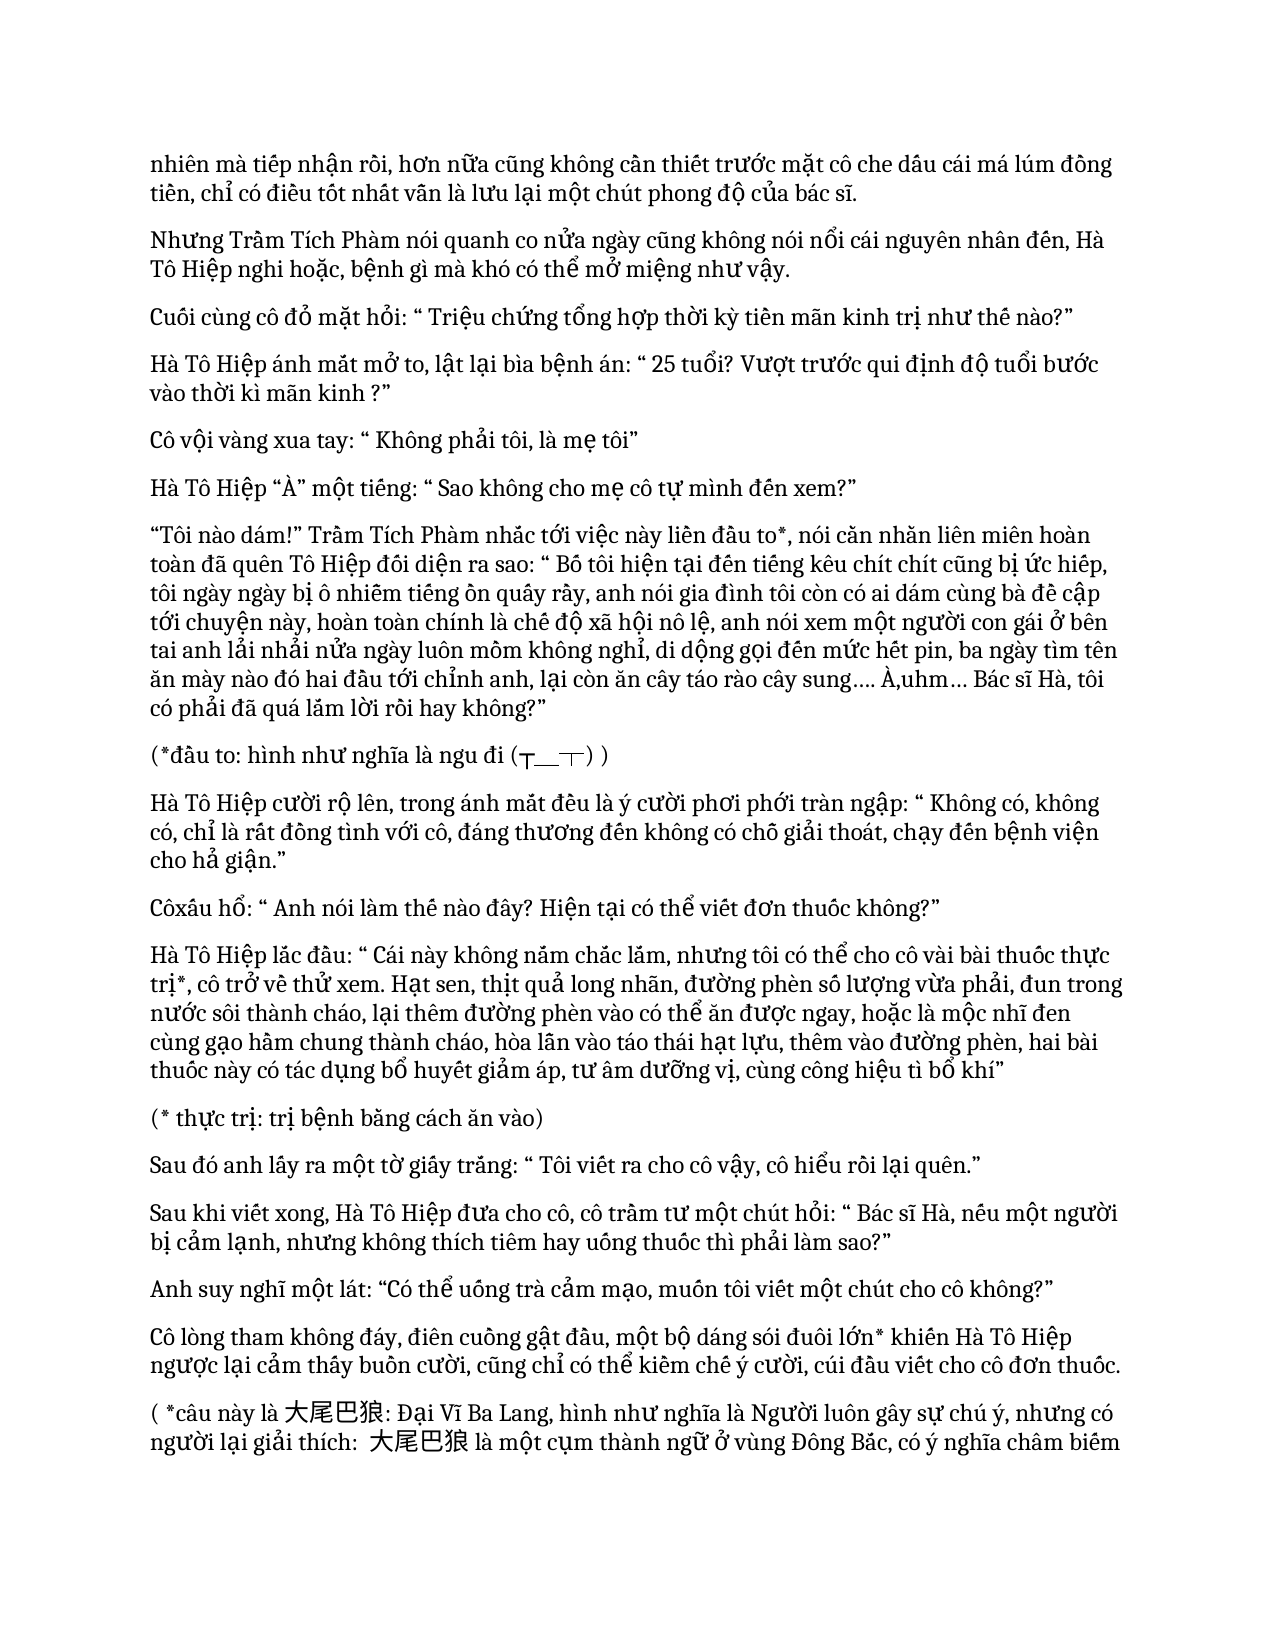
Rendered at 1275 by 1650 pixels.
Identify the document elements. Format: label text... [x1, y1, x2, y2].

text (*đầu to: hình như nghĩa là ngu đi (┬＿┬) ) [150, 741, 1125, 770]
text “Tôi nào dám!” Trầm Tích Phàm nhắc tới việc này liền đầu to*, nói cằn nhằn liên miên hoàn toàn đã quên Tô Hiệp đối diện ra sao: “ Bố tôi hiện tại đến tiếng kêu chít chít cũng bị ức hiếp, tôi ngày ngày bị ô nhiễm tiếng ồn quấy rầy, anh nói gia đình tôi còn có ai dám cùng bà đề cập tới chuyện này, hoàn toàn chính là chế độ xã hội nô lệ, anh nói xem một người con gái ở bên tai anh lải nhải nửa ngày luôn mồm không nghỉ, di dộng gọi đến mức hết pin, ba ngày tìm tên ăn mày nào đó hai đầu tới chỉnh anh, lại còn ăn cây táo rào cây sung…. À,uhm… Bác sĩ Hà, tôi có phải đã quá lắm lời rồi hay không?” [150, 521, 1125, 722]
text Sau khi viết xong, Hà Tô Hiệp đưa cho cô, cô trầm tư một chút hỏi: “ Bác sĩ Hà, nếu một người bị cảm lạnh, nhưng không thích tiêm hay uống thuốc thì phải làm sao?” [150, 1199, 1125, 1256]
text Nhưng Trầm Tích Phàm nói quanh co nửa ngày cũng không nói nổi cái nguyên nhân đến, Hà Tô Hiệp nghi hoặc, bệnh gì mà khó có thể mở miệng như vậy. [150, 226, 1125, 284]
text Hà Tô Hiệp lắc đầu: “ Cái này không nắm chắc lắm, nhưng tôi có thể cho cô vài bài thuốc thực trị*, cô trở về thử xem. Hạt sen, thịt quả long nhãn, đường phèn số lượng vừa phải, đun trong nước sôi thành cháo, lại thêm đường phèn vào có thể ăn được ngay, hoặc là mộc nhĩ đen cùng gạo hầm chung thành cháo, hòa lẫn vào táo thái hạt lựu, thêm vào đường phèn, hai bài thuốc này có tác dụng bổ huyết giảm áp, tư âm dưỡng vị, cùng công hiệu tì bổ khí” [150, 941, 1125, 1085]
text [150, 1399, 1125, 1456]
text Hà Tô Hiệp cười rộ lên, trong ánh mắt đều là ý cười phơi phới tràn ngập: “ Không có, không có, chỉ là rất đồng tình với cô, đáng thương đến không có chỗ giải thoát, chạy đến bệnh viện cho hả giận.” [150, 789, 1125, 875]
text Anh suy nghĩ một lát: “Có thể uống trà cảm mạo, muốn tôi viết một chút cho cô không?” [150, 1275, 1125, 1304]
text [150, 150, 1125, 207]
text Cô vội vàng xua tay: “ Không phải tôi, là mẹ tôi” [150, 426, 1125, 455]
text Côxấu hổ: “ Anh nói làm thế nào đây? Hiện tại có thể viết đơn thuốc không?” [150, 894, 1125, 922]
text Cô lòng tham không đáy, điên cuồng gật đầu, một bộ dáng sói đuôi lớn* khiến Hà Tô Hiệp ngược lại cảm thấy buồn cười, cũng chỉ có thể kiềm chế ý cười, cúi đầu viết cho cô đơn thuốc. [150, 1322, 1125, 1380]
text Cuối cùng cô đỏ mặt hỏi: “ Triệu chứng tổng hợp thời kỳ tiền mãn kinh trị như thế nào?” [150, 302, 1125, 331]
text (* thực trị: trị bệnh bằng cách ăn vào) [150, 1104, 1125, 1132]
text Hà Tô Hiệp ánh mắt mở to, lật lại bìa bệnh án: “ 25 tuổi? Vượt trước qui định độ tuổi bước vào thời kì mãn kinh ?” [150, 350, 1125, 407]
text Hà Tô Hiệp “À” một tiếng: “ Sao không cho mẹ cô tự mình đến xem?” [150, 474, 1125, 502]
text Sau đó anh lấy ra một tờ giấy trắng: “ Tôi viết ra cho cô vậy, cô hiểu rồi lại quên.” [150, 1151, 1125, 1180]
